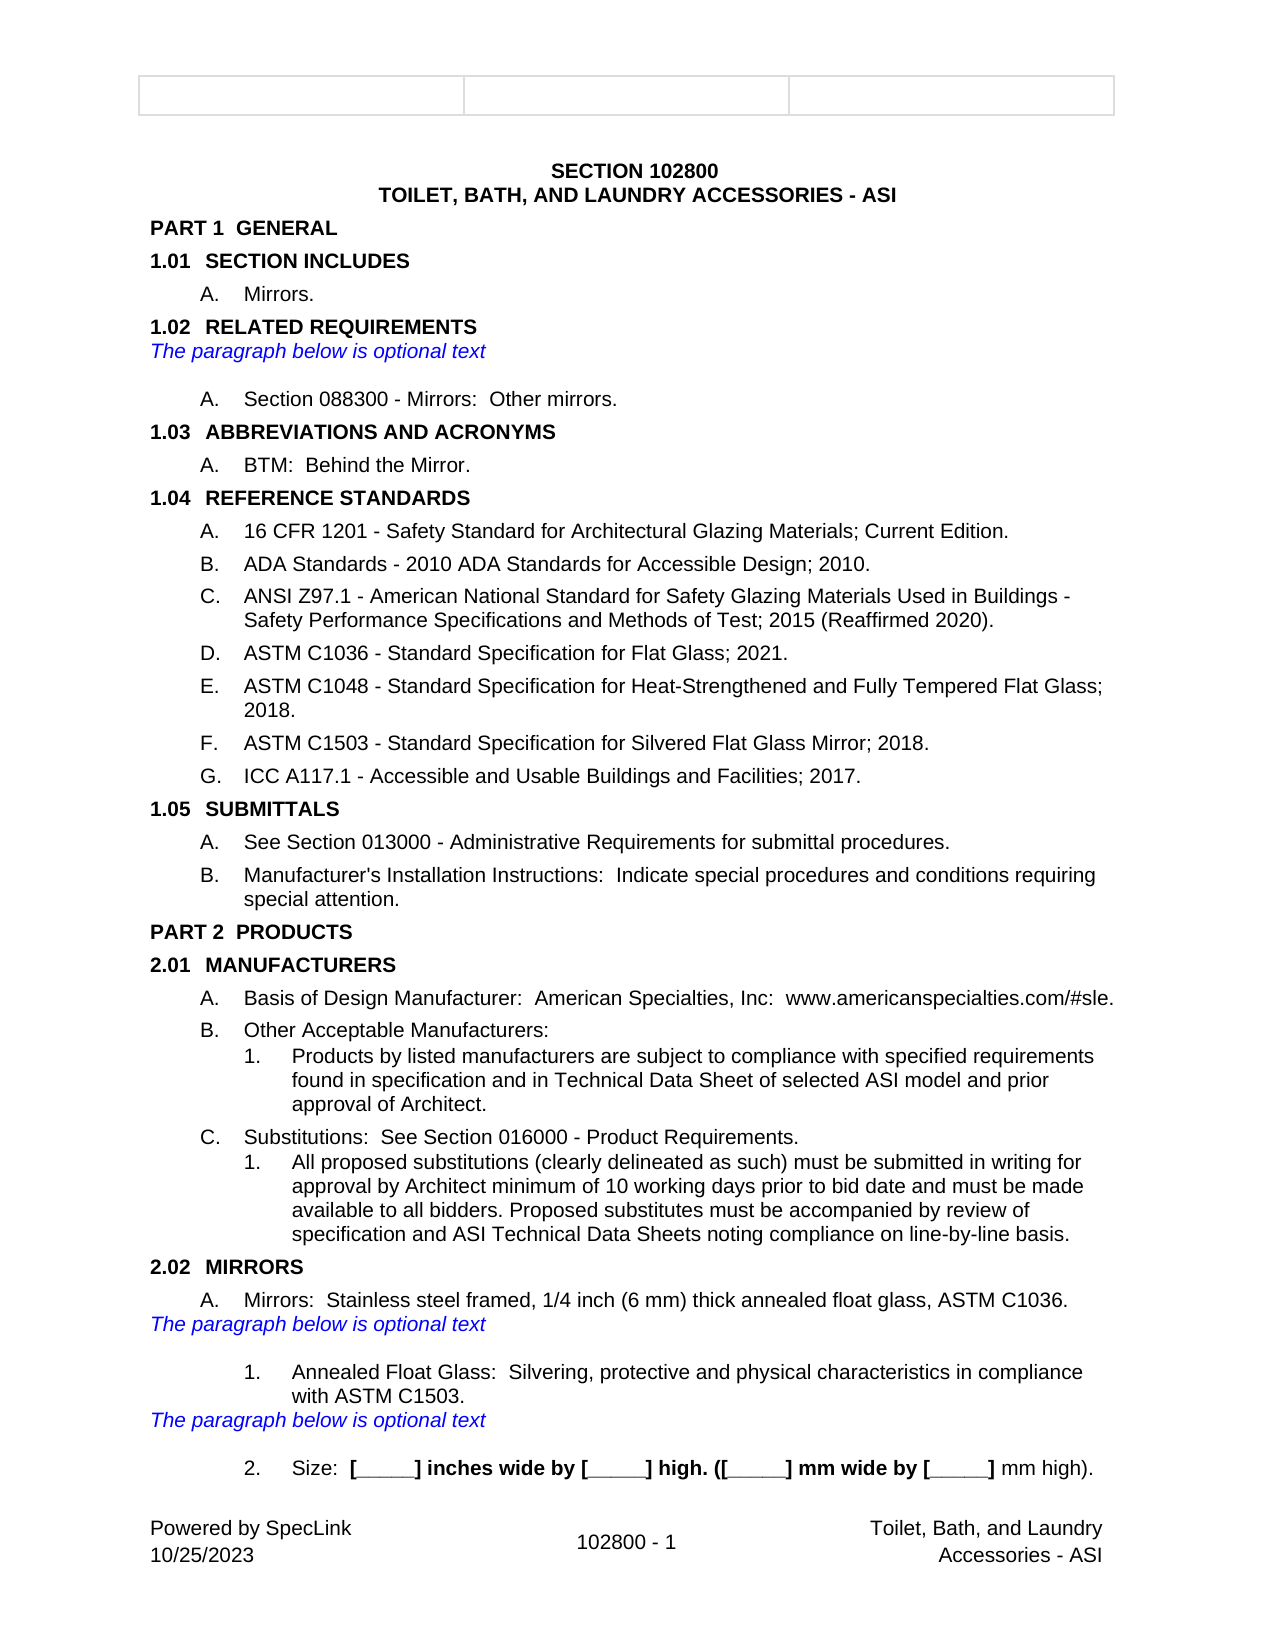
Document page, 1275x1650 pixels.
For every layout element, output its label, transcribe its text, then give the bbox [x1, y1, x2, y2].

list The paragraph below is optional text [150, 1312, 1125, 1336]
list Section 088300 - Mirrors: Other mirrors. [200, 387, 1125, 411]
list The paragraph below is optional text [150, 1408, 1125, 1432]
list BTM: Behind the Mirror. [200, 453, 1125, 477]
list ANSI Z97.1 - American National Standard for Safety Glazing Materials Used in Buildings - Safety Performance Specifications and Methods of Test; 2015 (Reaffirmed 2020). [200, 584, 1125, 632]
list ASTM C1503 - Standard Specification for Silvered Flat Glass Mirror; 2018. [200, 731, 1125, 755]
list Mirrors: Stainless steel framed, 1/4 inch (6 mm) thick annealed float glass, ASTM C1036. [200, 1288, 1125, 1312]
list Products by listed manufacturers are subject to compliance with specified requirements found in specification and in Technical Data Sheet of selected ASI model and prior approval of Architect. [244, 1044, 1125, 1116]
list Other Acceptable Manufacturers: [200, 1018, 1125, 1042]
list Basis of Design Manufacturer: American Specialties, Inc: www.americanspecialties.com/#sle. [200, 985, 1125, 1009]
list PART 1 GENERAL [150, 216, 1125, 240]
list All proposed substitutions (clearly delineated as such) must be submitted in writing for approval by Architect minimum of 10 working days prior to bid date and must be made available to all bidders. Proposed substitutes must be accompanied by review of specification and ASI Technical Data Sheets noting compliance on line-by-line basis. [244, 1150, 1125, 1246]
list RELATED REQUIREMENTS [150, 314, 1125, 338]
list ABBREVIATIONS AND ACRONYMS [150, 420, 1125, 444]
list PART 2 PRODUCTS [150, 919, 1125, 943]
list SECTION INCLUDES [150, 249, 1125, 273]
list Section 102800 Toilet, Bath, and Laundry Accessories - ASI [150, 159, 1125, 207]
list Annealed Float Glass: Silvering, protective and physical characteristics in compliance with ASTM C1503. [244, 1360, 1125, 1408]
list Mirrors. [200, 282, 1125, 306]
list Size: [_____] inches wide by [_____] high. ([_____] mm wide by [_____] mm high). [244, 1456, 1125, 1480]
list Manufacturer's Installation Instructions: Indicate special procedures and conditions requiring special attention. [200, 863, 1125, 911]
list ASTM C1036 - Standard Specification for Flat Glass; 2021. [200, 641, 1125, 665]
list Mirrors [150, 1255, 1125, 1279]
list ADA Standards - 2010 ADA Standards for Accessible Design; 2010. [200, 551, 1125, 575]
list REFERENCE STANDARDS [150, 486, 1125, 509]
list Substitutions: See Section 016000 - Product Requirements. [200, 1124, 1125, 1148]
list SUBMITTALS [150, 797, 1125, 821]
list The paragraph below is optional text [150, 338, 1125, 362]
list See Section 013000 - Administrative Requirements for submittal procedures. [200, 830, 1125, 854]
list MANUFACTURERs [150, 952, 1125, 976]
list 16 CFR 1201 - Safety Standard for Architectural Glazing Materials; Current Edition. [200, 518, 1125, 542]
list ICC A117.1 - Accessible and Usable Buildings and Facilities; 2017. [200, 764, 1125, 788]
list ASTM C1048 - Standard Specification for Heat-Strengthened and Fully Tempered Flat Glass; 2018. [200, 674, 1125, 722]
